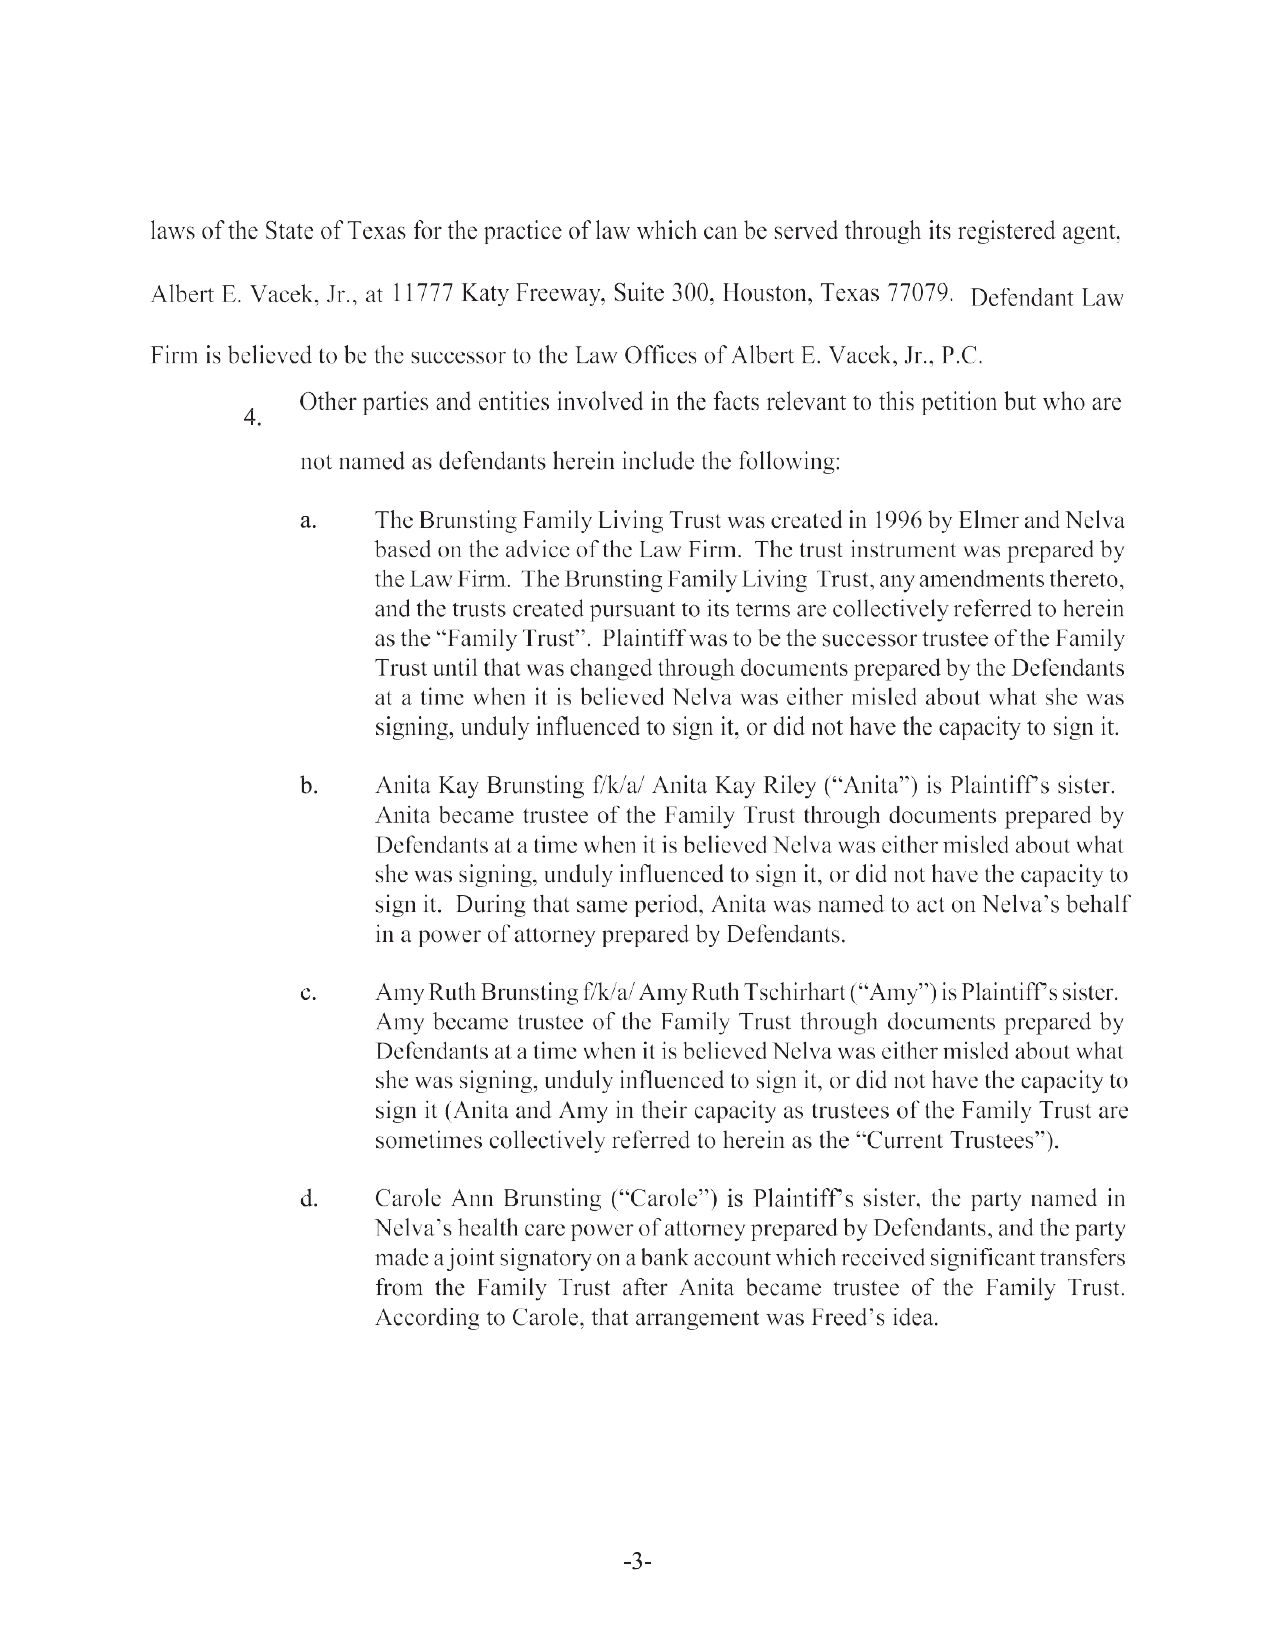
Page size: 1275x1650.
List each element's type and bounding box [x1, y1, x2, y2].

picture [300, 391, 1121, 415]
picture [374, 510, 1125, 705]
picture [970, 288, 1124, 306]
picture [150, 345, 982, 367]
picture [375, 982, 1124, 1059]
picture [393, 282, 953, 306]
picture [376, 1070, 1128, 1153]
picture [376, 716, 1118, 740]
picture [150, 220, 1120, 244]
picture [374, 1188, 1126, 1330]
picture [375, 864, 1131, 947]
picture [375, 775, 1124, 853]
picture [300, 451, 839, 474]
picture [150, 284, 383, 306]
